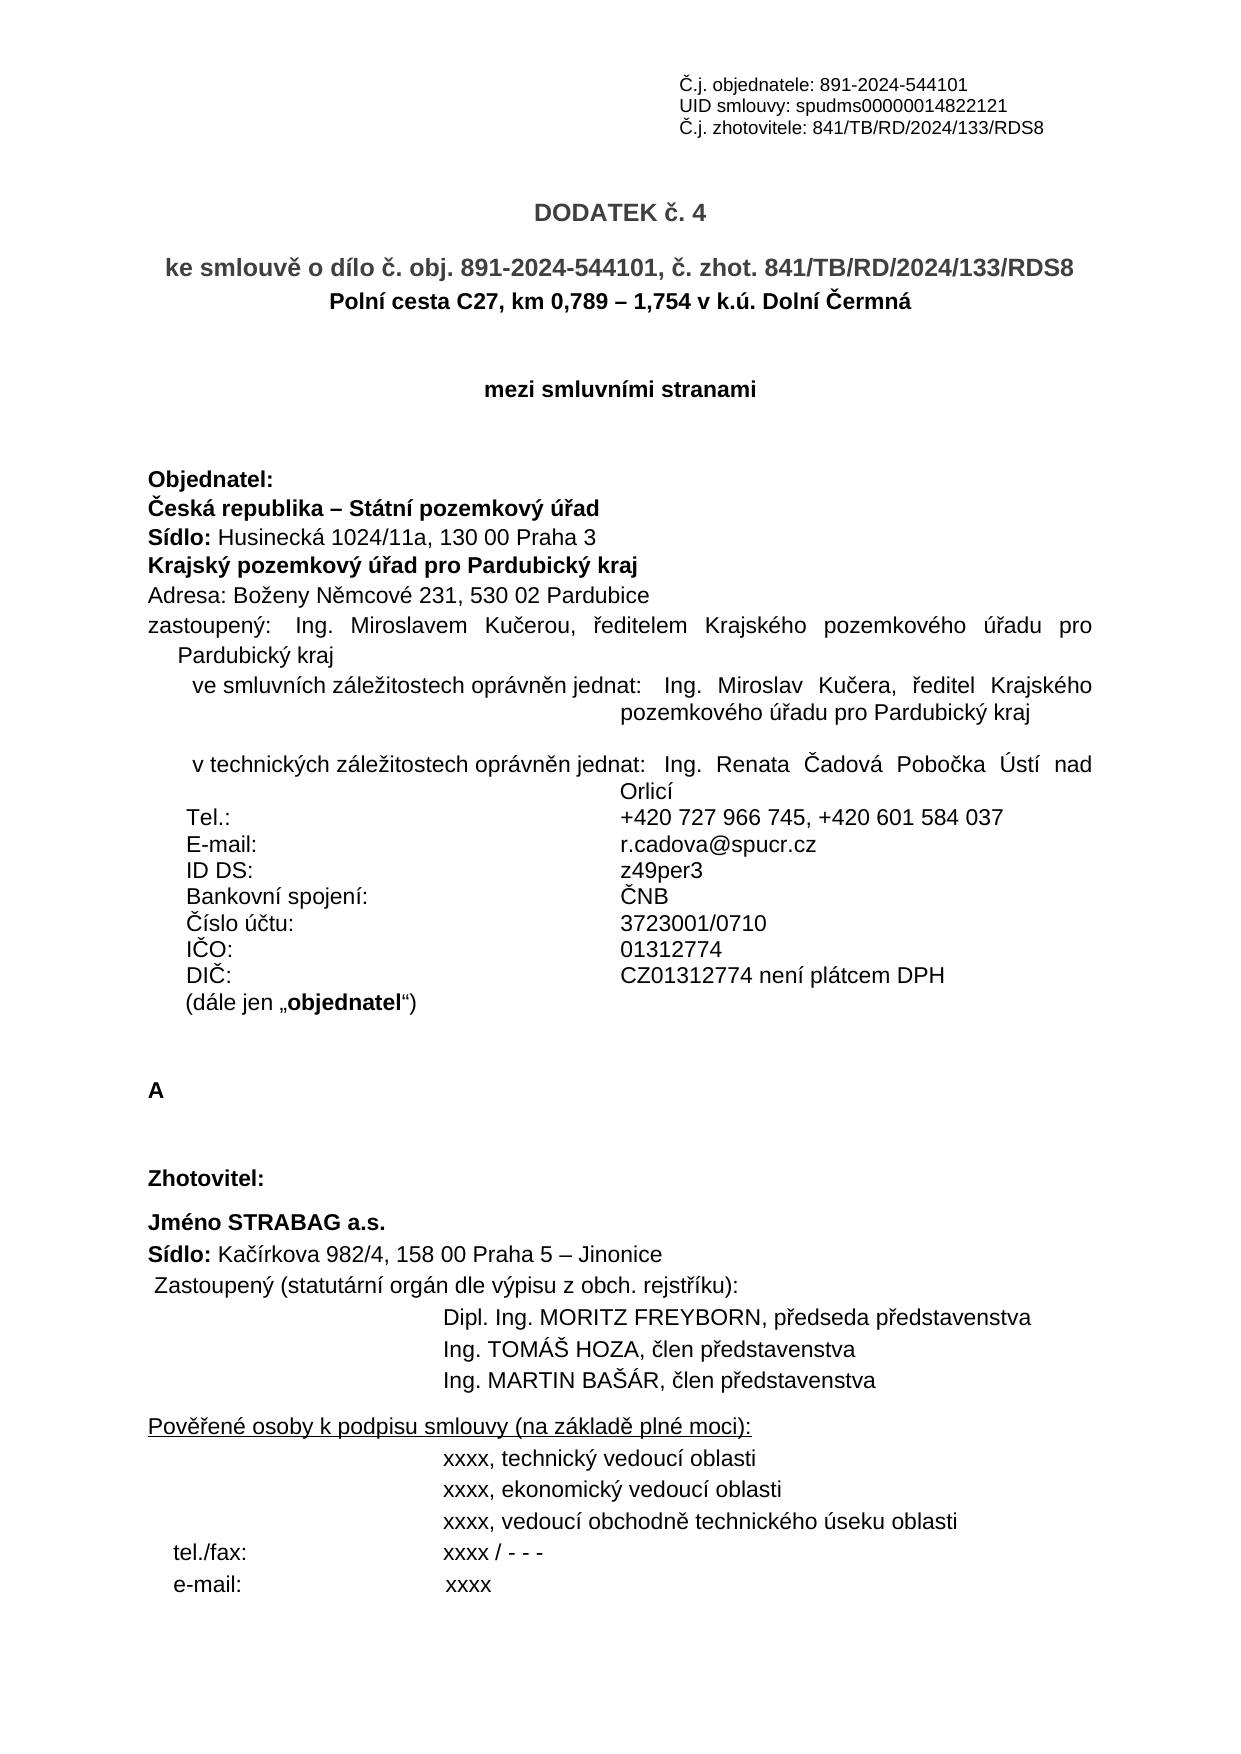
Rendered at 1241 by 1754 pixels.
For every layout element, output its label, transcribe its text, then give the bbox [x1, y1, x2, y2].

text ve smluvních záležitostech oprávněn jednat: Ing. Miroslav Kučera, ředitel Krajského pozemkového úřadu pro Pardubický kraj [148, 672, 1093, 725]
text A [148, 1077, 1093, 1103]
text Česká republika – Státní pozemkový úřad [148, 493, 1093, 522]
text Bankovní spojení: ČNB [148, 883, 1093, 909]
text v technických záležitostech oprávněn jednat: Ing. Renata Čadová Pobočka Ústí nad Orlicí [148, 751, 1093, 804]
text Jméno STRABAG a.s. [148, 1209, 1093, 1236]
text Zhotovitel: [148, 1165, 1093, 1192]
text tel./fax: xxxx / - - - [148, 1539, 1093, 1566]
text ke smlouvě o dílo č. obj. 891-2024-544101, č. zhot. 841/TB/RD/2024/133/RDS8 [148, 253, 1093, 282]
text xxxx, technický vedoucí oblasti [148, 1445, 1093, 1471]
text (dále jen „objednatel“) [148, 989, 1093, 1015]
text DODATEK č. 4 [148, 198, 1093, 227]
text Objednatel: [148, 464, 1093, 493]
text Ing. MARTIN BAŠÁR, člen představenstva [148, 1367, 1093, 1393]
text Číslo účtu: 3723001/0710 [148, 909, 1093, 936]
text Krajský pozemkový úřad pro Pardubický kraj [148, 552, 1093, 578]
text xxxx, vedoucí obchodně technického úseku oblasti [148, 1508, 1093, 1534]
text E-mail: r.cadova@spucr.cz [148, 831, 1093, 857]
text Sídlo: Husinecká 1024/11a, 130 00 Praha 3 [148, 522, 1093, 552]
text xxxx, ekonomický vedoucí oblasti [148, 1476, 1093, 1503]
text Dipl. Ing. MORITZ FREYBORN, předseda představenstva [148, 1304, 1093, 1330]
text mezi smluvními stranami [148, 376, 1093, 402]
text Adresa: Boženy Němcové 231, 530 02 Pardubice [148, 582, 1093, 608]
text ID DS: z49per3 [148, 857, 1093, 883]
text Sídlo: Kačírkova 982/4, 158 00 Praha 5 – Jinonice [148, 1241, 1093, 1267]
text Pověřené osoby k podpisu smlouvy (na základě plné moci): [148, 1413, 1093, 1439]
text DIČ: CZ01312774 není plátcem DPH [148, 962, 1093, 989]
text IČO: 01312774 [148, 936, 1093, 962]
text e-mail: xxxx [148, 1571, 1093, 1597]
text Tel.: +420 727 966 745, +420 601 584 037 [148, 804, 1093, 831]
text zastoupený: Ing. Miroslavem Kučerou, ředitelem Krajského pozemkového úřadu pro Pardubický kraj [148, 612, 1093, 668]
text Polní cesta C27, km 0,789 – 1,754 v k.ú. Dolní Čermná [148, 288, 1093, 314]
text Ing. TOMÁŠ HOZA, člen představenstva [148, 1336, 1093, 1362]
text Zastoupený (statutární orgán dle výpisu z obch. rejstříku): [148, 1272, 1093, 1299]
